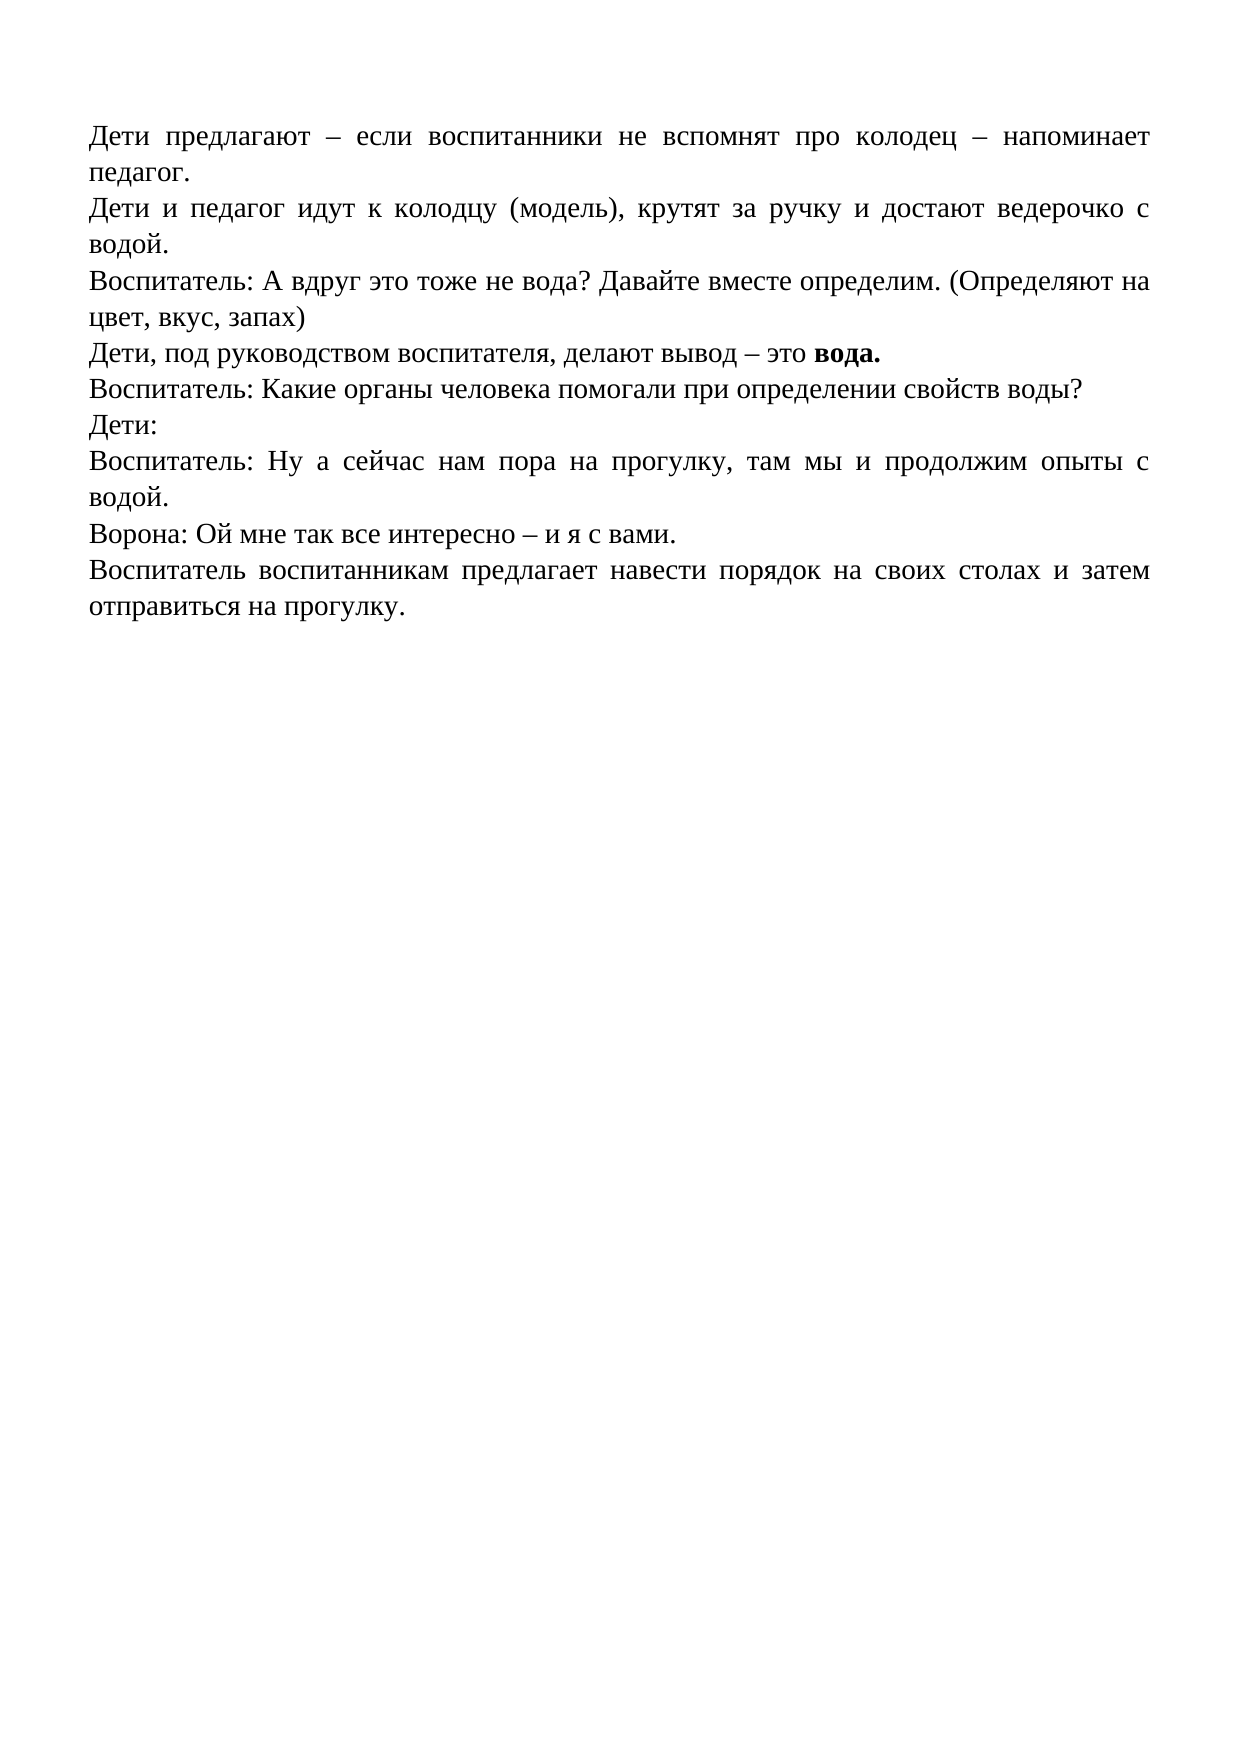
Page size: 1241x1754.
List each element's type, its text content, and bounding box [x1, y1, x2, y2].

text Воспитатель: Какие органы человека помогали при определении свойств воды? [88, 371, 1152, 405]
text Дети предлагают – если воспитанники не вспомнят про колодец – напоминает педагог. [88, 118, 1152, 188]
text Воспитатель воспитанникам предлагает навести порядок на своих столах и затем отправиться на прогулку. [88, 552, 1152, 622]
text Воспитатель: А вдруг это тоже не вода? Давайте вместе определим. (Определяют на цвет, вкус, запах) [88, 263, 1152, 332]
text Дети, под руководством воспитателя, делают вывод – это вода. [88, 335, 1152, 368]
text Ворона: Ой мне так все интересно – и я с вами. [88, 516, 1152, 549]
text Воспитатель: Ну а сейчас нам пора на прогулку, там мы и продолжим опыты с водой. [88, 443, 1152, 513]
text Дети и педагог идут к колодцу (модель), крутят за ручку и достают ведерочко с водой. [88, 190, 1152, 260]
text Дети: [88, 407, 1152, 441]
